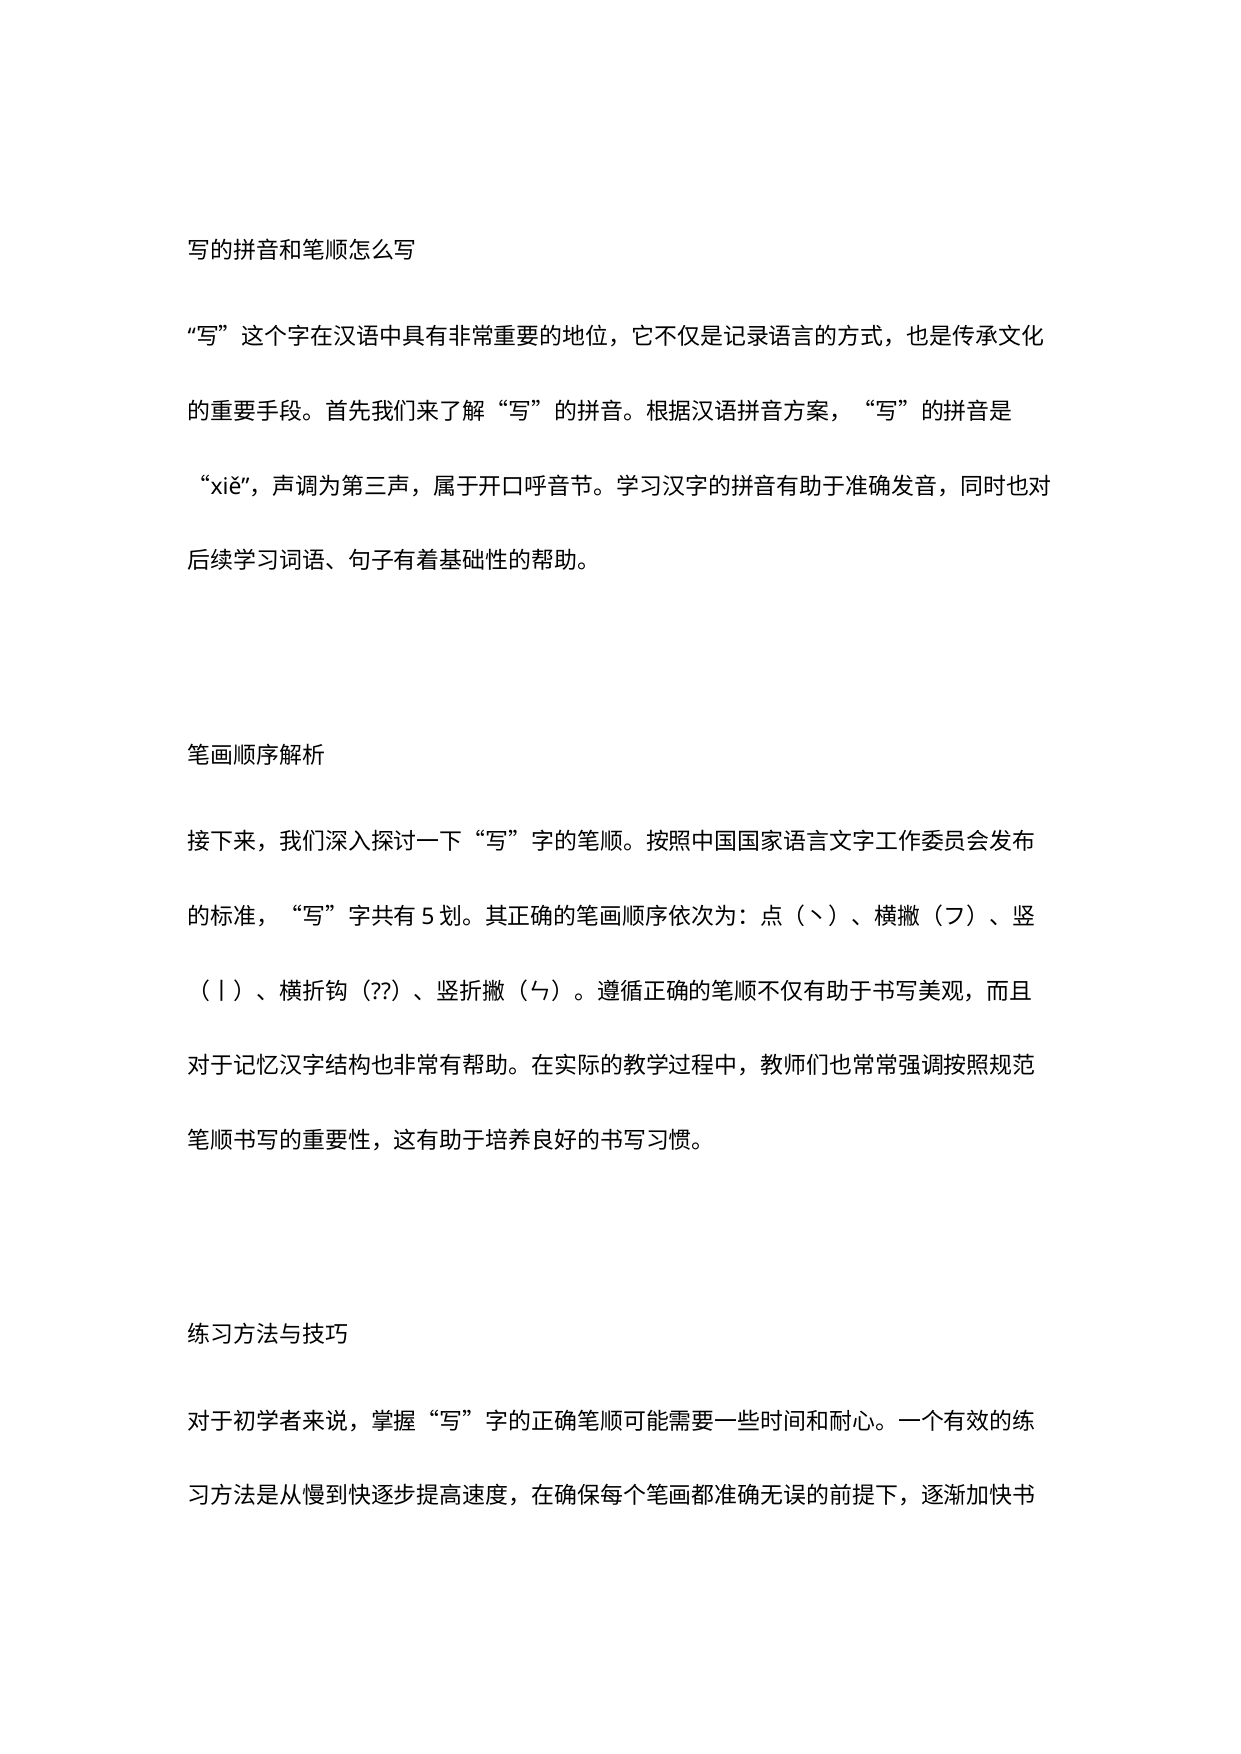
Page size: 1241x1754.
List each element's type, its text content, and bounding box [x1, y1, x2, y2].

text 笔画顺序解析 [187, 721, 1053, 786]
text 接下来，我们深入探讨一下“写”字的笔顺。按照中国国家语言文字工作委员会发布的标准，“写”字共有5划。其正确的笔画顺序依次为：点（丶）、横撇（フ）、竖（丨）、横折钩（??）、竖折撇（ㄣ）。遵循正确的笔顺不仅有助于书写美观，而且对于记忆汉字结构也非常有帮助。在实际的教学过程中，教师们也常常强调按照规范笔顺书写的重要性，这有助于培养良好的书写习惯。 [187, 807, 1053, 1171]
text 写的拼音和笔顺怎么写 [187, 216, 1053, 281]
text “写”这个字在汉语中具有非常重要的地位，它不仅是记录语言的方式，也是传承文化的重要手段。首先我们来了解“写”的拼音。根据汉语拼音方案，“写”的拼音是“xiě”，声调为第三声，属于开口呼音节。学习汉字的拼音有助于准确发音，同时也对后续学习词语、句子有着基础性的帮助。 [187, 302, 1053, 591]
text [187, 1387, 1053, 1527]
text 练习方法与技巧 [187, 1300, 1053, 1365]
